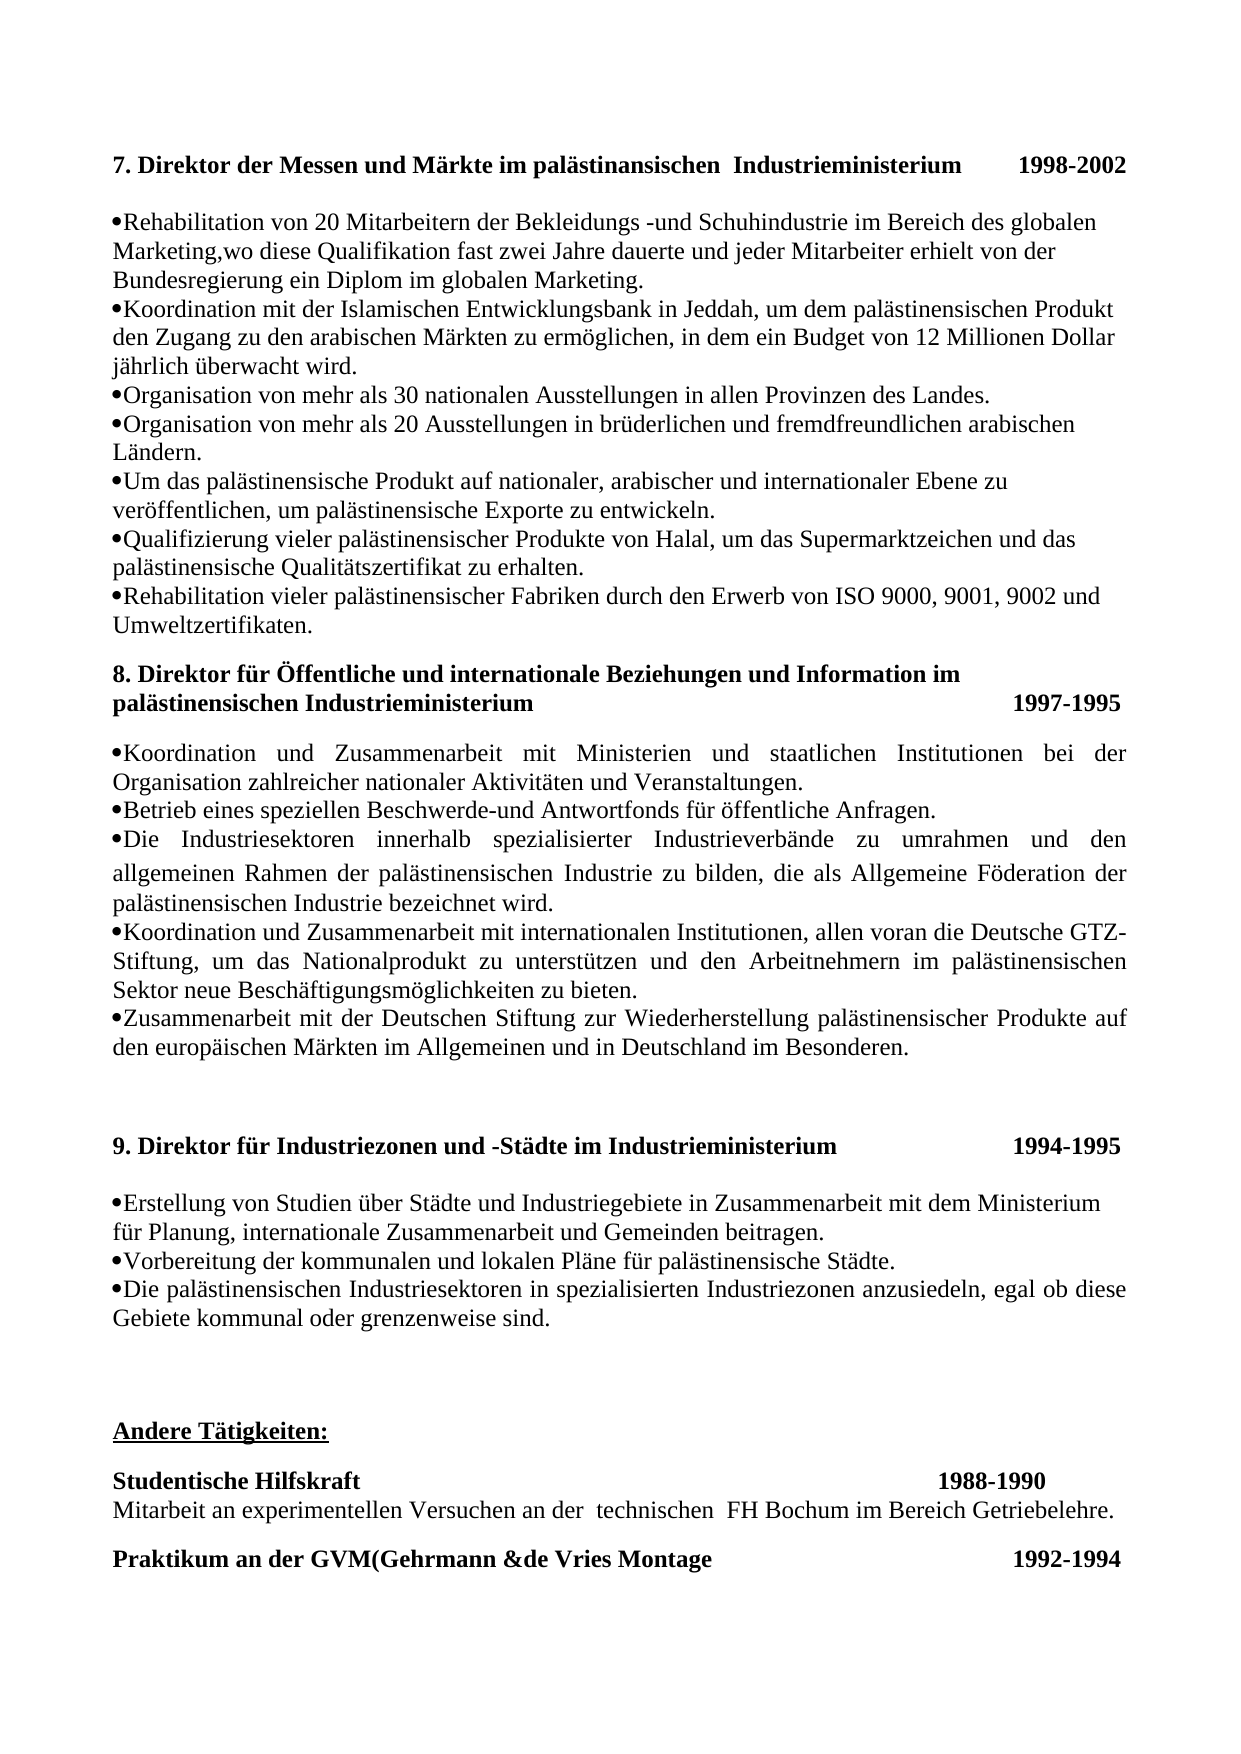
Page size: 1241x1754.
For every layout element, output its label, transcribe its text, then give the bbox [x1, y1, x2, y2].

list Vorbereitung der kommunalen und lokalen Pläne für palästinensische Städte. [112, 1246, 1128, 1274]
list Zusammenarbeit mit der Deutschen Stiftung zur Wiederherstellung palästinensischer Produkte auf den europäischen Märkten im Allgemeinen und in Deutschland im Besonderen. [112, 1003, 1128, 1061]
list Rehabilitation von 20 Mitarbeitern der Bekleidungs -und Schuhindustrie im Bereich des globalen Marketing,wo diese Qualifikation fast zwei Jahre dauerte und jeder Mitarbeiter erhielt von der Bundesregierung ein Diplom im globalen Marketing. [112, 207, 1128, 294]
list Organisation von mehr als 30 nationalen Ausstellungen in allen Provinzen des Landes. [112, 380, 1128, 409]
text 7. Direktor der Messen und Märkte im palästinansischen Industrieministerium 1998-2002 [112, 150, 1128, 207]
list Erstellung von Studien über Städte und Industriegebiete in Zusammenarbeit mit dem Ministerium für Planung, internationale Zusammenarbeit und Gemeinden beitragen. [112, 1188, 1128, 1246]
list Koordination mit der Islamischen Entwicklungsbank in Jeddah, um dem palästinensischen Produkt den Zugang zu den arabischen Märkten zu ermöglichen, in dem ein Budget von 12 Millionen Dollar jährlich überwacht wird. [112, 294, 1128, 380]
list Die Industriesektoren innerhalb spezialisierter Industrieverbände zu umrahmen und den allgemeinen Rahmen der palästinensischen Industrie zu bilden, die als Allgemeine Föderation der palästinensischen Industrie bezeichnet wird. [112, 824, 1128, 917]
list Die palästinensischen Industriesektoren in spezialisierten Industriezonen anzusiedeln, egal ob diese Gebiete kommunal oder grenzenweise sind. [112, 1274, 1128, 1332]
list Um das palästinensische Produkt auf nationaler, arabischer und internationaler Ebene zu veröffentlichen, um palästinensische Exporte zu entwickeln. [112, 466, 1128, 524]
list Betrieb eines speziellen Beschwerde-und Antwortfonds für öffentliche Anfragen. [112, 795, 1128, 824]
list Qualifizierung vieler palästinensischer Produkte von Halal, um das Supermarktzeichen und das palästinensische Qualitätszertifikat zu erhalten. [112, 524, 1128, 581]
list Koordination und Zusammenarbeit mit Ministerien und staatlichen Institutionen bei der Organisation zahlreicher nationaler Aktivitäten und Veranstaltungen. [112, 738, 1128, 795]
list Rehabilitation vieler palästinensischer Fabriken durch den Erwerb von ISO 9000, 9001, 9002 und Umweltzertifikaten. [112, 581, 1128, 639]
text Praktikum an der GVM(Gehrmann &de Vries Montage 1992-1994 [112, 1544, 1128, 1573]
list Koordination und Zusammenarbeit mit internationalen Institutionen, allen voran die Deutsche GTZ-Stiftung, um das Nationalprodukt zu unterstützen und den Arbeitnehmern im palästinensischen Sektor neue Beschäftigungsmöglichkeiten zu bieten. [112, 917, 1128, 1003]
text Andere Tätigkeiten: [112, 1416, 1128, 1445]
list Organisation von mehr als 20 Ausstellungen in brüderlichen und fremdfreundlichen arabischen Ländern. [112, 409, 1128, 466]
text Studentische Hilfskraft 1988-1990 [112, 1466, 1128, 1495]
text Mitarbeit an experimentellen Versuchen an der technischen FH Bochum im Bereich Getriebelehre. [112, 1495, 1128, 1523]
text 9. Direktor für Industriezonen und -Städte im Industrieministerium 1994-1995 [112, 1131, 1128, 1188]
text 8. Direktor für Öffentliche und internationale Beziehungen und Information im palästinensischen Industrieministerium 1997-1995 [112, 659, 1128, 717]
